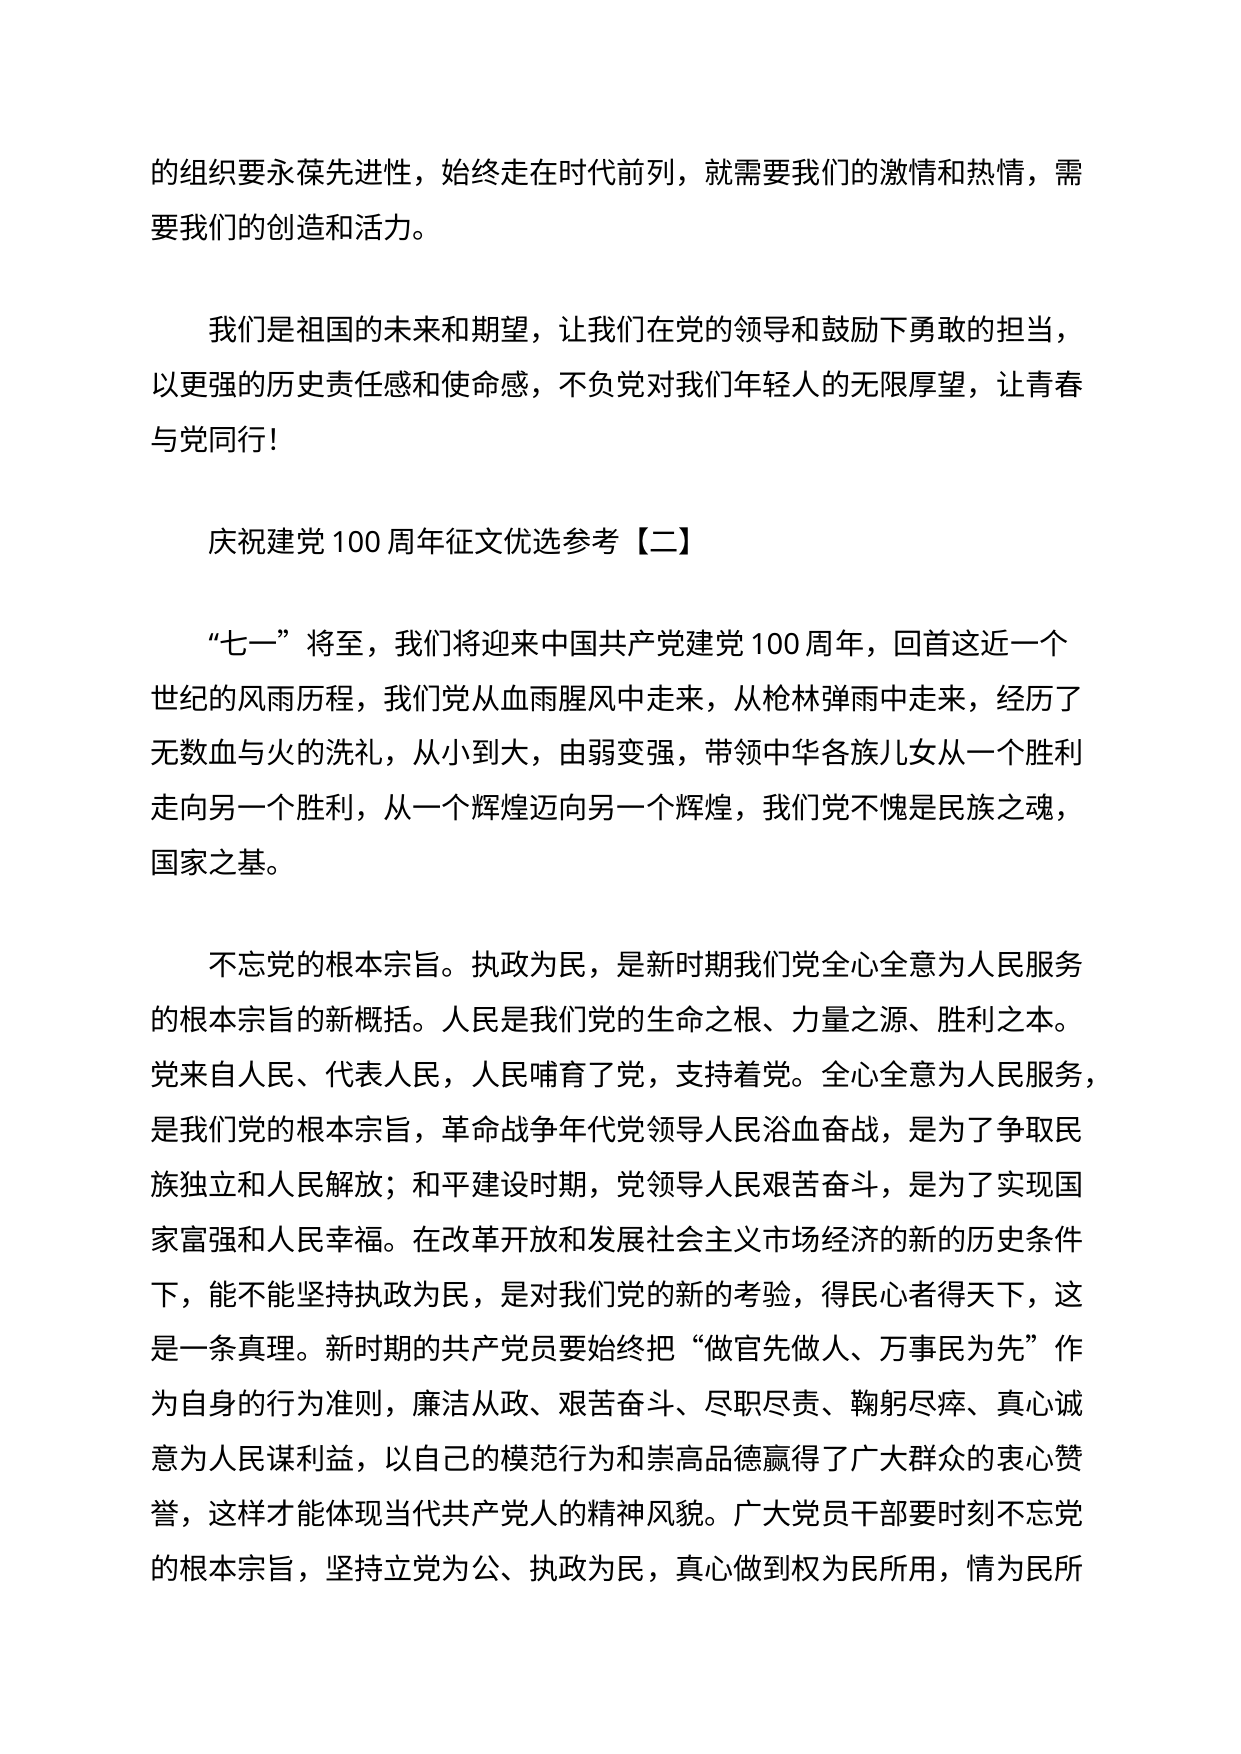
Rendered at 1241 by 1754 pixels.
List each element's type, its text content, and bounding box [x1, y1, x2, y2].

text 庆祝建党100周年征文优选参考【二】 [150, 518, 1090, 561]
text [150, 150, 1090, 247]
text “七一”将至，我们将迎来中国共产党建党100周年，回首这近一个世纪的风雨历程，我们党从血雨腥风中走来，从枪林弹雨中走来，经历了无数血与火的洗礼，从小到大，由弱变强，带领中华各族儿女从一个胜利走向另一个胜利，从一个辉煌迈向另一个辉煌，我们党不愧是民族之魂，国家之基。 [150, 620, 1090, 882]
text 我们是祖国的未来和期望，让我们在党的领导和鼓励下勇敢的担当，以更强的历史责任感和使命感，不负党对我们年轻人的无限厚望，让青春与党同行！ [150, 307, 1090, 459]
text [150, 942, 1090, 1588]
